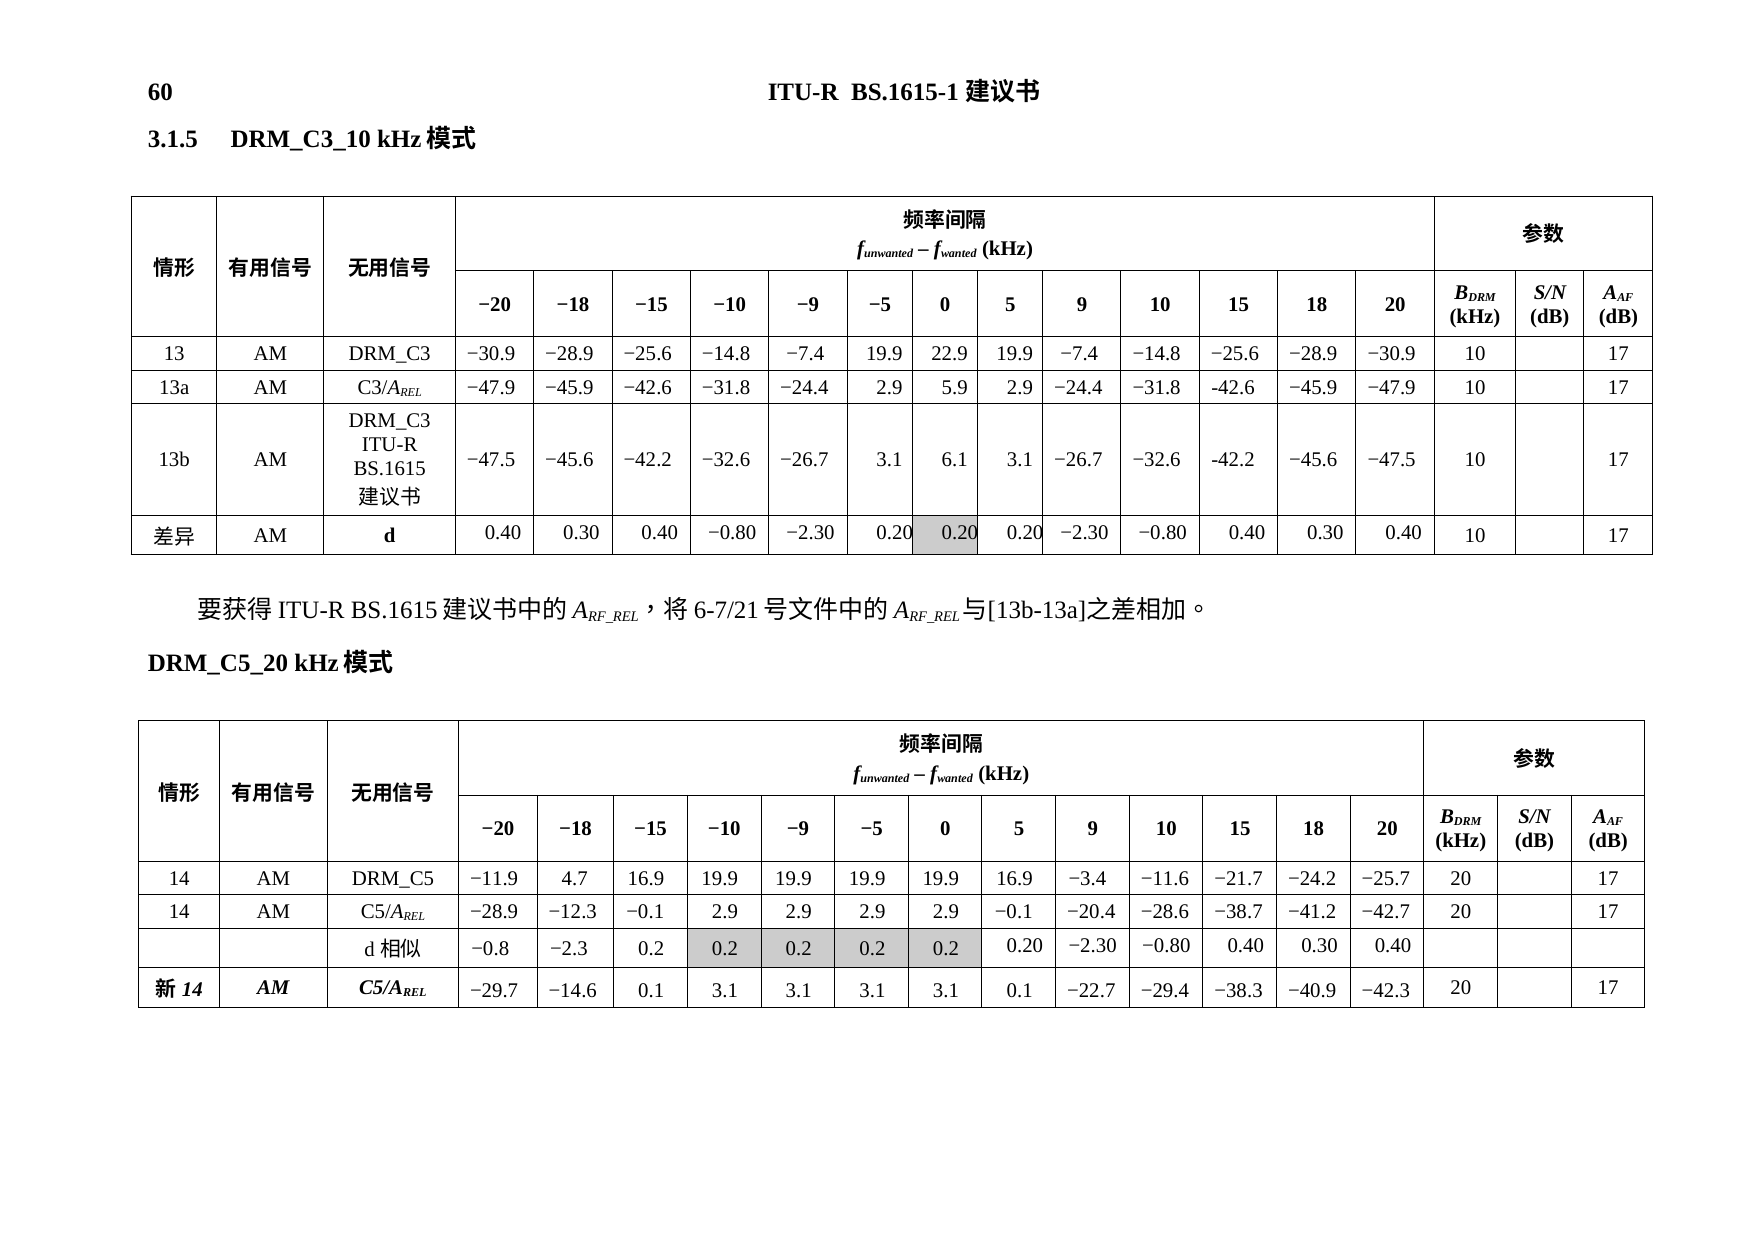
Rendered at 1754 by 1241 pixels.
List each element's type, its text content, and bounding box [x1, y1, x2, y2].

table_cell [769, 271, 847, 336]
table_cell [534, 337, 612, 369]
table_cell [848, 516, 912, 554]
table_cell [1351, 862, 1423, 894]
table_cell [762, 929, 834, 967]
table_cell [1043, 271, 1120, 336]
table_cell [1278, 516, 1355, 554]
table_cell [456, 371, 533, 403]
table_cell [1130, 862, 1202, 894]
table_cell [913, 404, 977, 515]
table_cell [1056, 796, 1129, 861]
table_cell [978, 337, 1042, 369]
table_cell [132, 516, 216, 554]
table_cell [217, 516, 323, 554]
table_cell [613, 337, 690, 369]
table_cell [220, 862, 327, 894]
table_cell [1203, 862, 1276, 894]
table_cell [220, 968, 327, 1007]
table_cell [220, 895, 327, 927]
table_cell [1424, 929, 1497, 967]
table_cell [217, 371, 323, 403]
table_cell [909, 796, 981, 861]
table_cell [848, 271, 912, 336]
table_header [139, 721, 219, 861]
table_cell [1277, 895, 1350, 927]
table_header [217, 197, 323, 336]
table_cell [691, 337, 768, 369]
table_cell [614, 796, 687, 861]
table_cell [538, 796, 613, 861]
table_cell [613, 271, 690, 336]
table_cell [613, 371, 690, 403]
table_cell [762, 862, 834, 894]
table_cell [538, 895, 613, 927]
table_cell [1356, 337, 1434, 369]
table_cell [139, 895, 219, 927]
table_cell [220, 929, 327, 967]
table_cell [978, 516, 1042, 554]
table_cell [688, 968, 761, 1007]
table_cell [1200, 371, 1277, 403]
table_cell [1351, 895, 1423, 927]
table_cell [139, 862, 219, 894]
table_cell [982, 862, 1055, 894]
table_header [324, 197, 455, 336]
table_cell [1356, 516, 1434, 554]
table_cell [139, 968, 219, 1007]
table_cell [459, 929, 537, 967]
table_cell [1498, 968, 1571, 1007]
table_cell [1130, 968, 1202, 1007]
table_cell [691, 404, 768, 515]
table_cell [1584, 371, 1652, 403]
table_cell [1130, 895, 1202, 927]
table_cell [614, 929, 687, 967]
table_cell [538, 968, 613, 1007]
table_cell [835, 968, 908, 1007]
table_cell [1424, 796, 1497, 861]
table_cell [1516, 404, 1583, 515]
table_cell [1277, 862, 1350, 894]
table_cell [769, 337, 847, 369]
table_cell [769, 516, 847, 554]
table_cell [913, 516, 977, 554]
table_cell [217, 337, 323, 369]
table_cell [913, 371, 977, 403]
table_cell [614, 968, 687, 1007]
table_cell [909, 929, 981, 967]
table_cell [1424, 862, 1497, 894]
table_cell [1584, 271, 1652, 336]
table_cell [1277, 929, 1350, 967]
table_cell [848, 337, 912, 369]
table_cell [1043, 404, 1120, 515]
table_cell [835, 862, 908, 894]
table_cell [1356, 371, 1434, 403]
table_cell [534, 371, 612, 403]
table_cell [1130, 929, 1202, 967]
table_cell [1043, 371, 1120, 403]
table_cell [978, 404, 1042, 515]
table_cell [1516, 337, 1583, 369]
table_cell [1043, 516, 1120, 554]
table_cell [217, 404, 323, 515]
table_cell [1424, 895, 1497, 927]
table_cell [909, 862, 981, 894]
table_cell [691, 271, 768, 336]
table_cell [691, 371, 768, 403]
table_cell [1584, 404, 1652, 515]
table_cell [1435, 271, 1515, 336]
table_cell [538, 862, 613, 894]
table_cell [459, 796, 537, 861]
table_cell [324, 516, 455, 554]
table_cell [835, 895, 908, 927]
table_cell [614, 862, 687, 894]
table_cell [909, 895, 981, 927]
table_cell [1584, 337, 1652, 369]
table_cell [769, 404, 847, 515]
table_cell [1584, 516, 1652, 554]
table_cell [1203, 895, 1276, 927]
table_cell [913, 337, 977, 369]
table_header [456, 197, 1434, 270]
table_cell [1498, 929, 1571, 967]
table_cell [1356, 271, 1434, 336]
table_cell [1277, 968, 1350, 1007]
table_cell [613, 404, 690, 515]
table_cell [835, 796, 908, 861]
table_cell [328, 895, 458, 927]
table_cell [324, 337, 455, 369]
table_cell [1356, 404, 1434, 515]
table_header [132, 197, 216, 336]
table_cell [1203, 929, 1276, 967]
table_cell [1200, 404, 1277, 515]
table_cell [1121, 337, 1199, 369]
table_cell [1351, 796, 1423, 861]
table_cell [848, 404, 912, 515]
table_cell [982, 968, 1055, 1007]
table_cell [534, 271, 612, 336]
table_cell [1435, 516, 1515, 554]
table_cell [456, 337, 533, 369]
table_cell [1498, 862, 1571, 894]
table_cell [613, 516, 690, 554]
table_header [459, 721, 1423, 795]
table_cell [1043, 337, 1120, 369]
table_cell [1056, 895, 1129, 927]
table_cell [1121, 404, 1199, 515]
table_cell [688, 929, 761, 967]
subtitle 3.1.5 DRM_C3_10 kHz模式 [148, 118, 1636, 154]
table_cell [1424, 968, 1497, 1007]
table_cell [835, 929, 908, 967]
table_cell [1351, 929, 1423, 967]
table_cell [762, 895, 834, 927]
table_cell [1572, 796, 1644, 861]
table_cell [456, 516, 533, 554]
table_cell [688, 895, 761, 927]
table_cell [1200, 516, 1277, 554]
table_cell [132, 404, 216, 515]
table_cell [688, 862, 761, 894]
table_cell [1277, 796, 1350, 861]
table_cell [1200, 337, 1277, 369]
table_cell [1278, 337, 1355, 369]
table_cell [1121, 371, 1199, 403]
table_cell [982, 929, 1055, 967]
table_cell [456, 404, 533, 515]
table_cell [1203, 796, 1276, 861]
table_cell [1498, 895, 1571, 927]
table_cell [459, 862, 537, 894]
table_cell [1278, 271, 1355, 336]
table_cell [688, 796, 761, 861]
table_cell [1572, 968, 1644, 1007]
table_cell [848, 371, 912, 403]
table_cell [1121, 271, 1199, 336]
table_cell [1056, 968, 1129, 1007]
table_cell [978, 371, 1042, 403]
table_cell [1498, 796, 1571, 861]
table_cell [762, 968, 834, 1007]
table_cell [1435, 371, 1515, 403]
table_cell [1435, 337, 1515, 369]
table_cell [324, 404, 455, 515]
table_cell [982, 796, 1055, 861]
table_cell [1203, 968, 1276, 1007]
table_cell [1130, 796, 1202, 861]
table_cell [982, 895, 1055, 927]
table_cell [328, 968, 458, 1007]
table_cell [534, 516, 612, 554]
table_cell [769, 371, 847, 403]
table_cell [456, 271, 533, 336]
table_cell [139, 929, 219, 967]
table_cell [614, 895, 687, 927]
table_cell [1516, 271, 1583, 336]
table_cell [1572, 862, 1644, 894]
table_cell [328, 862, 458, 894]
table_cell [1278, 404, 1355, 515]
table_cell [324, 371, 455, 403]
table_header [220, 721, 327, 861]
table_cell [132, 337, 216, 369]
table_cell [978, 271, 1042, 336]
subtitle DRM_C5_20 kHz模式 [148, 643, 1636, 679]
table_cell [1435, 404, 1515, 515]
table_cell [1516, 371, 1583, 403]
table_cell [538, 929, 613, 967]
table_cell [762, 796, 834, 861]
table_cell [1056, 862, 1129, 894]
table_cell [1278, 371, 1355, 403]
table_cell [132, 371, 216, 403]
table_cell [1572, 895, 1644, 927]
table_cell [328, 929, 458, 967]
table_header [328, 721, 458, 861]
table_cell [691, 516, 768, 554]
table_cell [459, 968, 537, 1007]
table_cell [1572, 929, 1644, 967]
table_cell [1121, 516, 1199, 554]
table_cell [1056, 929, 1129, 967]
text 要获得ITU-R BS.1615建议书中的ARF_REL，将6-7/21号文件中的ARF_REL与[13b-13a]之差相加。 [148, 592, 1636, 626]
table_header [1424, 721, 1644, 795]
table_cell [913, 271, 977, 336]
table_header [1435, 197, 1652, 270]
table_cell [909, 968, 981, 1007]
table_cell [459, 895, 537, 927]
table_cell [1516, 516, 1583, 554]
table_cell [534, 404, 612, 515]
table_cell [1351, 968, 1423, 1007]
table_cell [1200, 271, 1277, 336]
